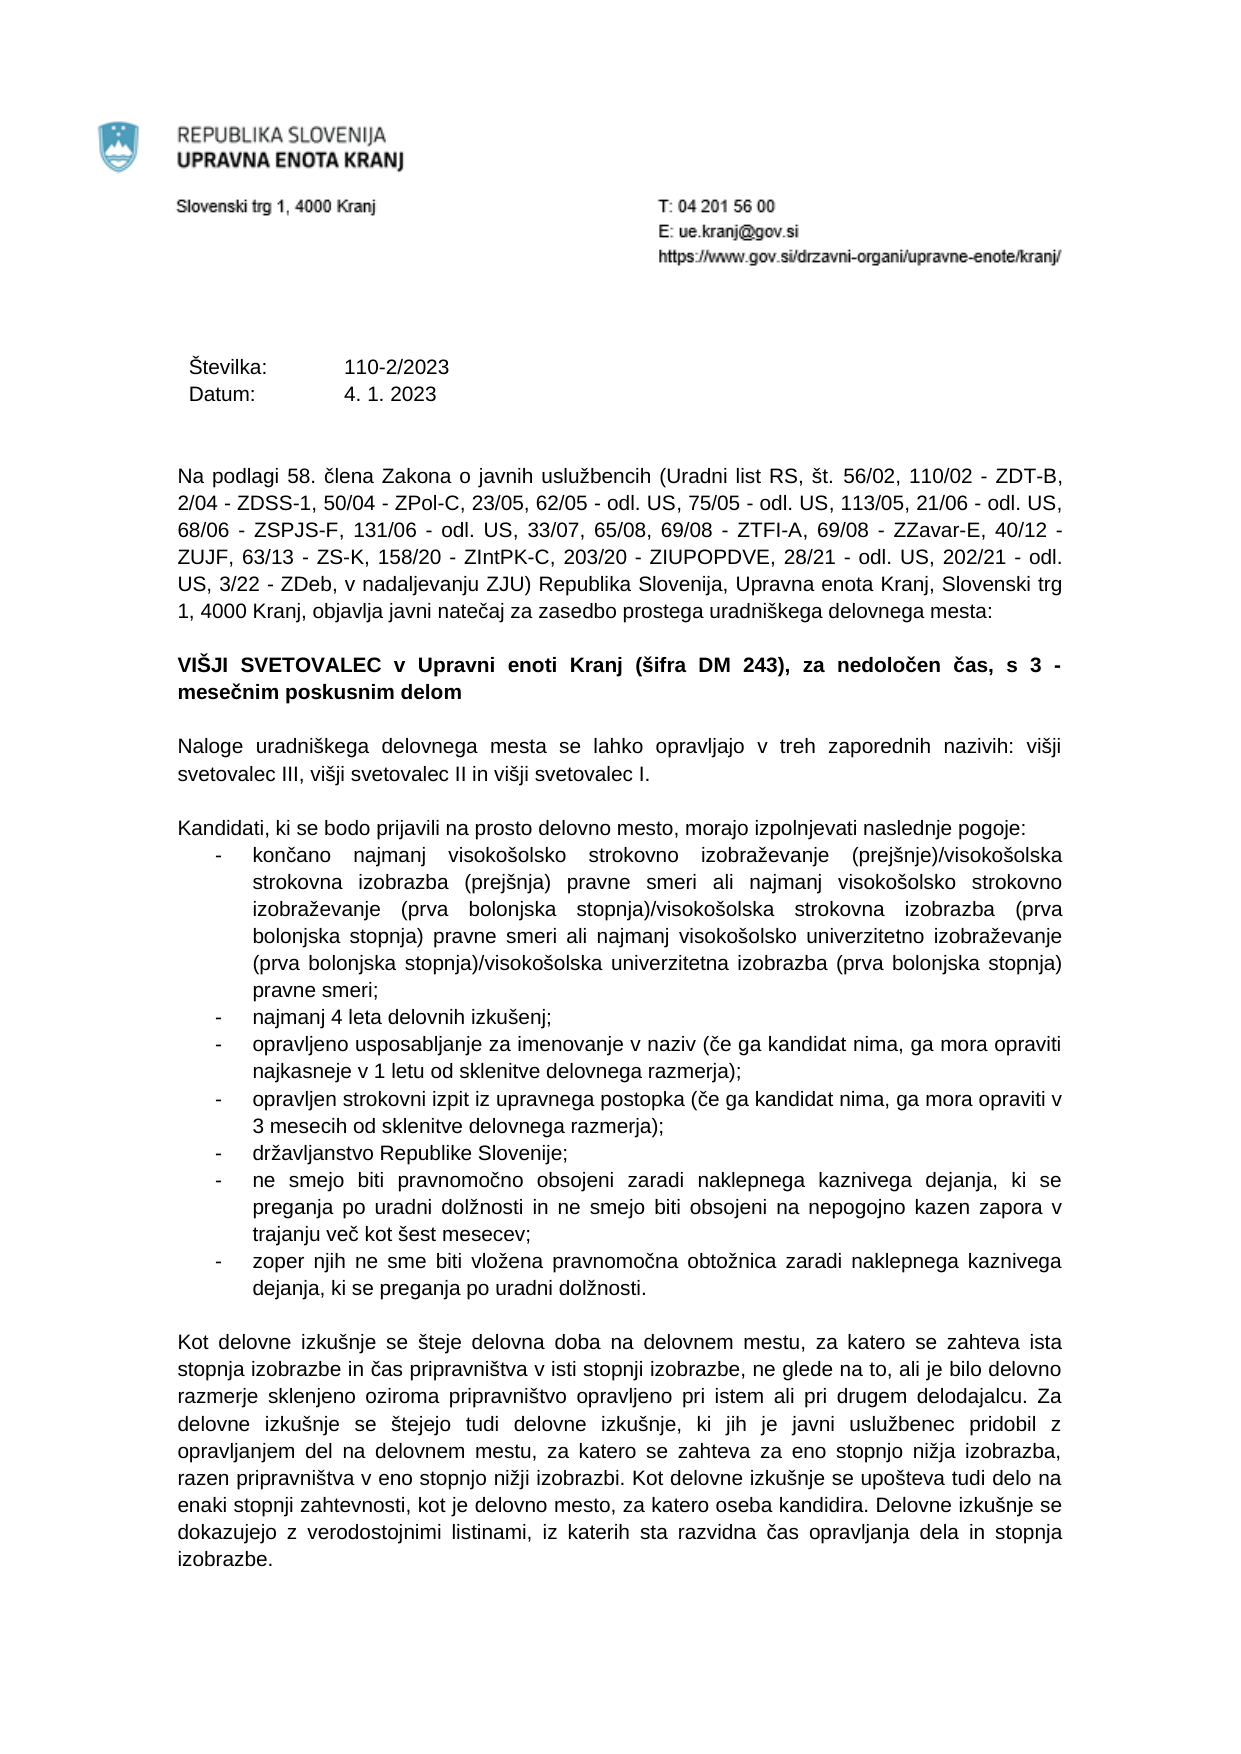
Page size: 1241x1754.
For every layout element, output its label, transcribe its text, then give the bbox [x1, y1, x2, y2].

table_header Številka: [177, 353, 333, 380]
table_cell Datum: [177, 380, 333, 407]
list najmanj 4 leta delovnih izkušenj; [215, 1003, 1063, 1030]
text Kot delovne izkušnje se šteje delovna doba na delovnem mestu, za katero se zahteva ista stopnja izobrazbe in čas pripravništva v isti stopnji izobrazbe, ne glede na to, ali je bilo delovno razmerje sklenjeno oziroma pripravništvo opravljeno pri istem ali pri drugem delodajalcu. Za delovne izkušnje se štejejo tudi delovne izkušnje, ki jih je javni uslužbenec pridobil z opravljanjem del na delovnem mestu, za katero se zahteva za eno stopnjo nižja izobrazba, razen pripravništva v eno stopnjo nižji izobrazbi. Kot delovne izkušnje se upošteva tudi delo na enaki stopnji zahtevnosti, kot je delovno mesto, za katero oseba kandidira. Delovne izkušnje se dokazujejo z verodostojnimi listinami, iz katerih sta razvidna čas opravljanja dela in stopnja izobrazbe. [177, 1328, 1063, 1572]
table_cell 4. 1. 2023 [333, 380, 1062, 407]
list zoper njih ne sme biti vložena pravnomočna obtožnica zaradi naklepnega kaznivega dejanja, ki se preganja po uradni dolžnosti. [215, 1247, 1063, 1301]
list opravljen strokovni izpit iz upravnega postopka (če ga kandidat nima, ga mora opraviti v 3 mesecih od sklenitve delovnega razmerja); [215, 1084, 1063, 1138]
list ne smejo biti pravnomočno obsojeni zaradi naklepnega kaznivega dejanja, ki se preganja po uradni dolžnosti in ne smejo biti obsojeni na nepogojno kazen zapora v trajanju več kot šest mesecev; [215, 1166, 1063, 1247]
list končano najmanj visokošolsko strokovno izobraževanje (prejšnje)/visokošolska strokovna izobrazba (prejšnja) pravne smeri ali najmanj visokošolsko strokovno izobraževanje (prva bolonjska stopnja)/visokošolska strokovna izobrazba (prva bolonjska stopnja) pravne smeri ali najmanj visokošolsko univerzitetno izobraževanje (prva bolonjska stopnja)/visokošolska univerzitetna izobrazba (prva bolonjska stopnja) pravne smeri; [215, 841, 1063, 1003]
picture [84, 23, 1068, 272]
list opravljeno usposabljanje za imenovanje v naziv (če ga kandidat nima, ga mora opraviti najkasneje v 1 letu od sklenitve delovnega razmerja); [215, 1030, 1063, 1084]
table_header 110-2/2023 [333, 353, 1062, 380]
text Na podlagi 58. člena Zakona o javnih uslužbencih (Uradni list RS, št. 56/02, 110/02 - ZDT-B, 2/04 - ZDSS-1, 50/04 - ZPol-C, 23/05, 62/05 - odl. US, 75/05 - odl. US, 113/05, 21/06 - odl. US, 68/06 - ZSPJS-F, 131/06 - odl. US, 33/07, 65/08, 69/08 - ZTFI-A, 69/08 - ZZavar-E, 40/12 - ZUJF, 63/13 - ZS-K, 158/20 - ZIntPK-C, 203/20 - ZIUPOPDVE, 28/21 - odl. US, 202/21 - odl. US, 3/22 - ZDeb, v nadaljevanju ZJU) Republika Slovenija, Upravna enota Kranj, Slovenski trg 1, 4000 Kranj, objavlja javni natečaj za zasedbo prostega uradniškega delovnega mesta: [177, 461, 1063, 624]
text Kandidati, ki se bodo prijavili na prosto delovno mesto, morajo izpolnjevati naslednje pogoje: [177, 813, 1063, 841]
text Naloge uradniškega delovnega mesta se lahko opravljajo v treh zaporednih nazivih: višji svetovalec III, višji svetovalec II in višji svetovalec I. [177, 732, 1063, 786]
list državljanstvo Republike Slovenije; [215, 1138, 1063, 1166]
text VIŠJI SVETOVALEC v Upravni enoti Kranj (šifra DM 243), za nedoločen čas, s 3 - mesečnim poskusnim delom [177, 651, 1063, 705]
